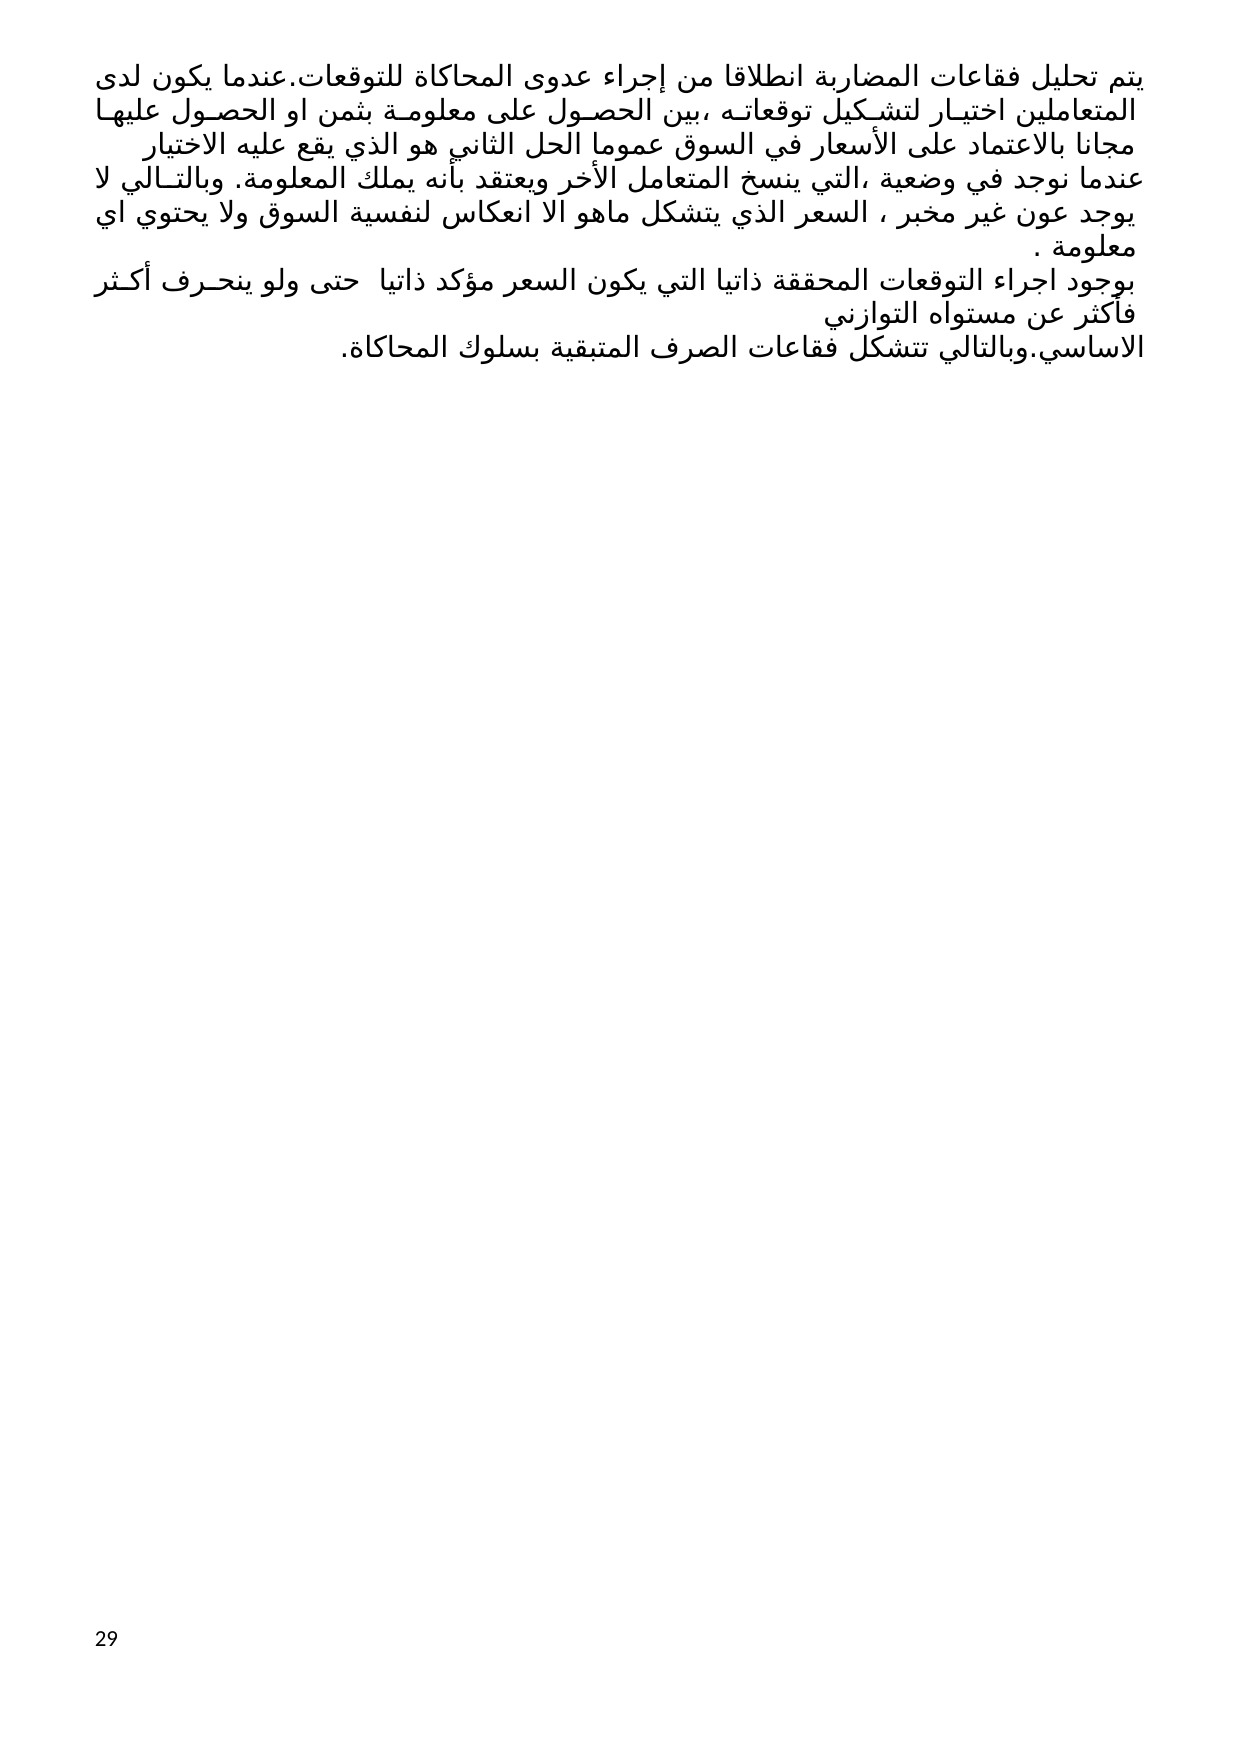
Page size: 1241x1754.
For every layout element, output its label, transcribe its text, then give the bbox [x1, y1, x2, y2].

text الاساسي.وبالتالي تتشكل فقاعات الصرف المتبقية بسلوك المحاكاة. [94, 331, 1146, 365]
text يتم تحليل فقاعات المضاربة انطلاقا من إجراء عدوى المحاكاة للتوقعات.عندما يكون لدى المتعاملين اختيار لتشكيل توقعاته ،بين الحصول على معلومة بثمن او الحصول عليها مجانا بالاعتماد على الأسعار في السوق عموما الحل الثاني هو الذي يقع عليه الاختيار [94, 59, 1146, 161]
text بوجود اجراء التوقعات المحققة ذاتيا التي يكون السعر مؤكد ذاتيا حتى ولو ينحرف أكثر فأكثر عن مستواه التوازني [94, 263, 1146, 331]
text عندما نوجد في وضعية ،التي ينسخ المتعامل الأخر ويعتقد بأنه يملك المعلومة. وبالتالي لا يوجد عون غير مخبر ، السعر الذي يتشكل ماهو الا انعكاس لنفسية السوق ولا يحتوي اي معلومة . [94, 161, 1146, 263]
